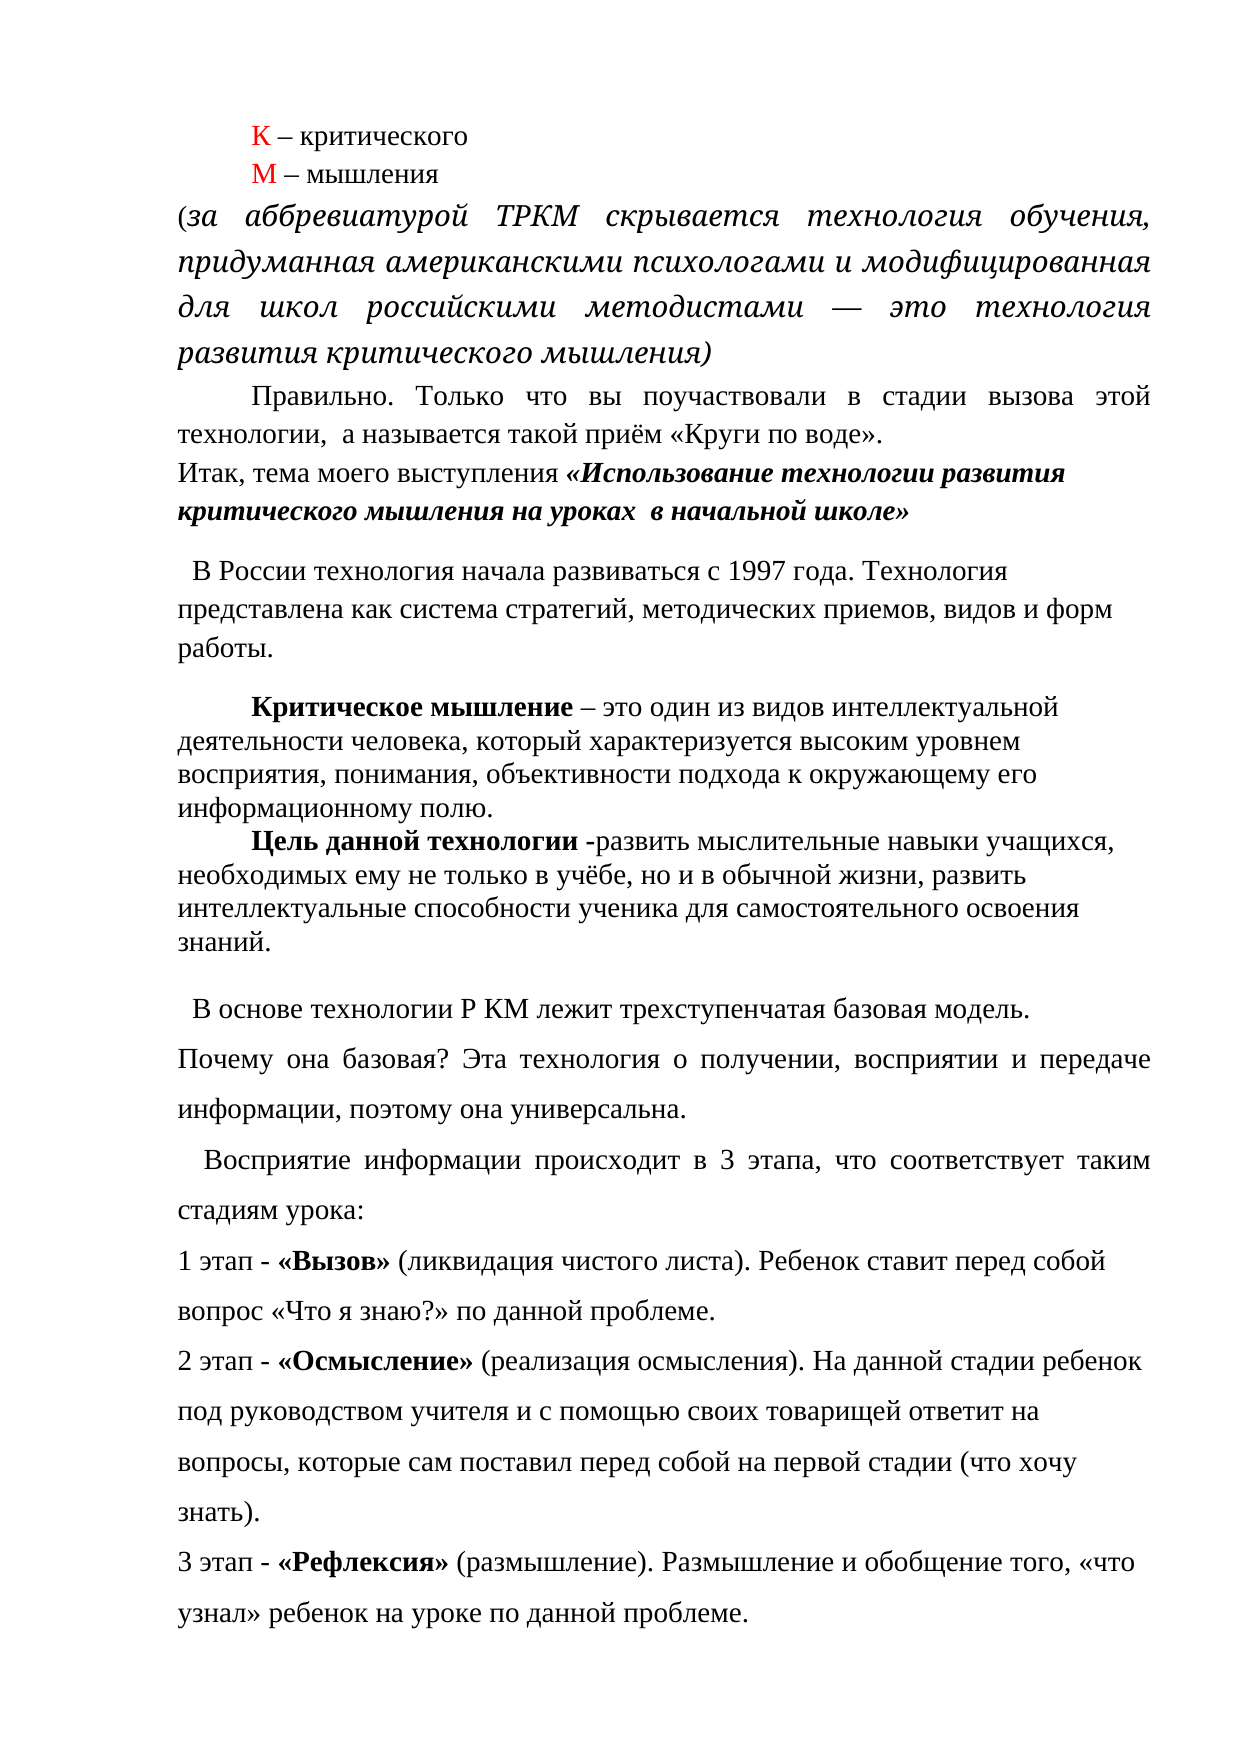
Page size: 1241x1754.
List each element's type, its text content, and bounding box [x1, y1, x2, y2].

text (за аббревиатурой ТРКМ скрывается технология обучения, придуманная американскими психологами и модифицированная для школ российскими методистами — это технология развития критического мышления) [177, 326, 1152, 372]
text Критическое мышление – это один из видов интеллектуальной деятельности человека, который характеризуется высоким уровнем восприятия, понимания, объективности подхода к окружающему его информационному полю. [177, 689, 1152, 823]
text В основе технологии Р КМ лежит трехступенчатая базовая модель. [177, 991, 1152, 1024]
text В России технология начала развиваться с 1997 года. Технология представлена как система стратегий, методических приемов, видов и форм работы. [177, 553, 1152, 663]
text 1 этап - «Вызов» (ликвидация чистого листа). Ребенок ставит перед собой вопрос «Что я знаю?» по данной проблеме. 2 этап - «Осмысление» (реализация осмысления). На данной стадии ребенок под руководством учителя и с помощью своих товарищей ответит на вопросы, которые сам поставил перед собой на первой стадии (что хочу знать). 3 этап - «Рефлексия» (размышление). Размышление и обобщение того, «что узнал» ребенок на уроке по данной проблеме. [177, 1243, 1152, 1628]
text Почему она базовая? Эта технология о получении, восприятии и передаче информации, поэтому она универсальна. [177, 1041, 1152, 1125]
text Цель данной технологии -развить мыслительные навыки учащихся, необходимых ему не только в учёбе, но и в обычной жизни, развить интеллектуальные способности ученика для самостоятельного освоения знаний. [177, 823, 1152, 957]
text К – критического [177, 118, 1152, 152]
text Итак, тема моего выступления «Использование технологии развития критического мышления на уроках в начальной школе» [177, 455, 1152, 527]
text М – мышления [177, 157, 1152, 190]
text Правильно. Только что вы поучаствовали в стадии вызова этой технологии, а называется такой приём «Круги по воде». [177, 378, 1152, 450]
text Восприятие информации происходит в 3 этапа, что соответствует таким стадиям урока: [177, 1142, 1152, 1226]
text (за аббревиатурой ТРКМ скрывается технология обучения, придуманная американскими психологами и модифицированная для школ российскими методистами — это технология развития критического мышления) [177, 195, 1152, 241]
